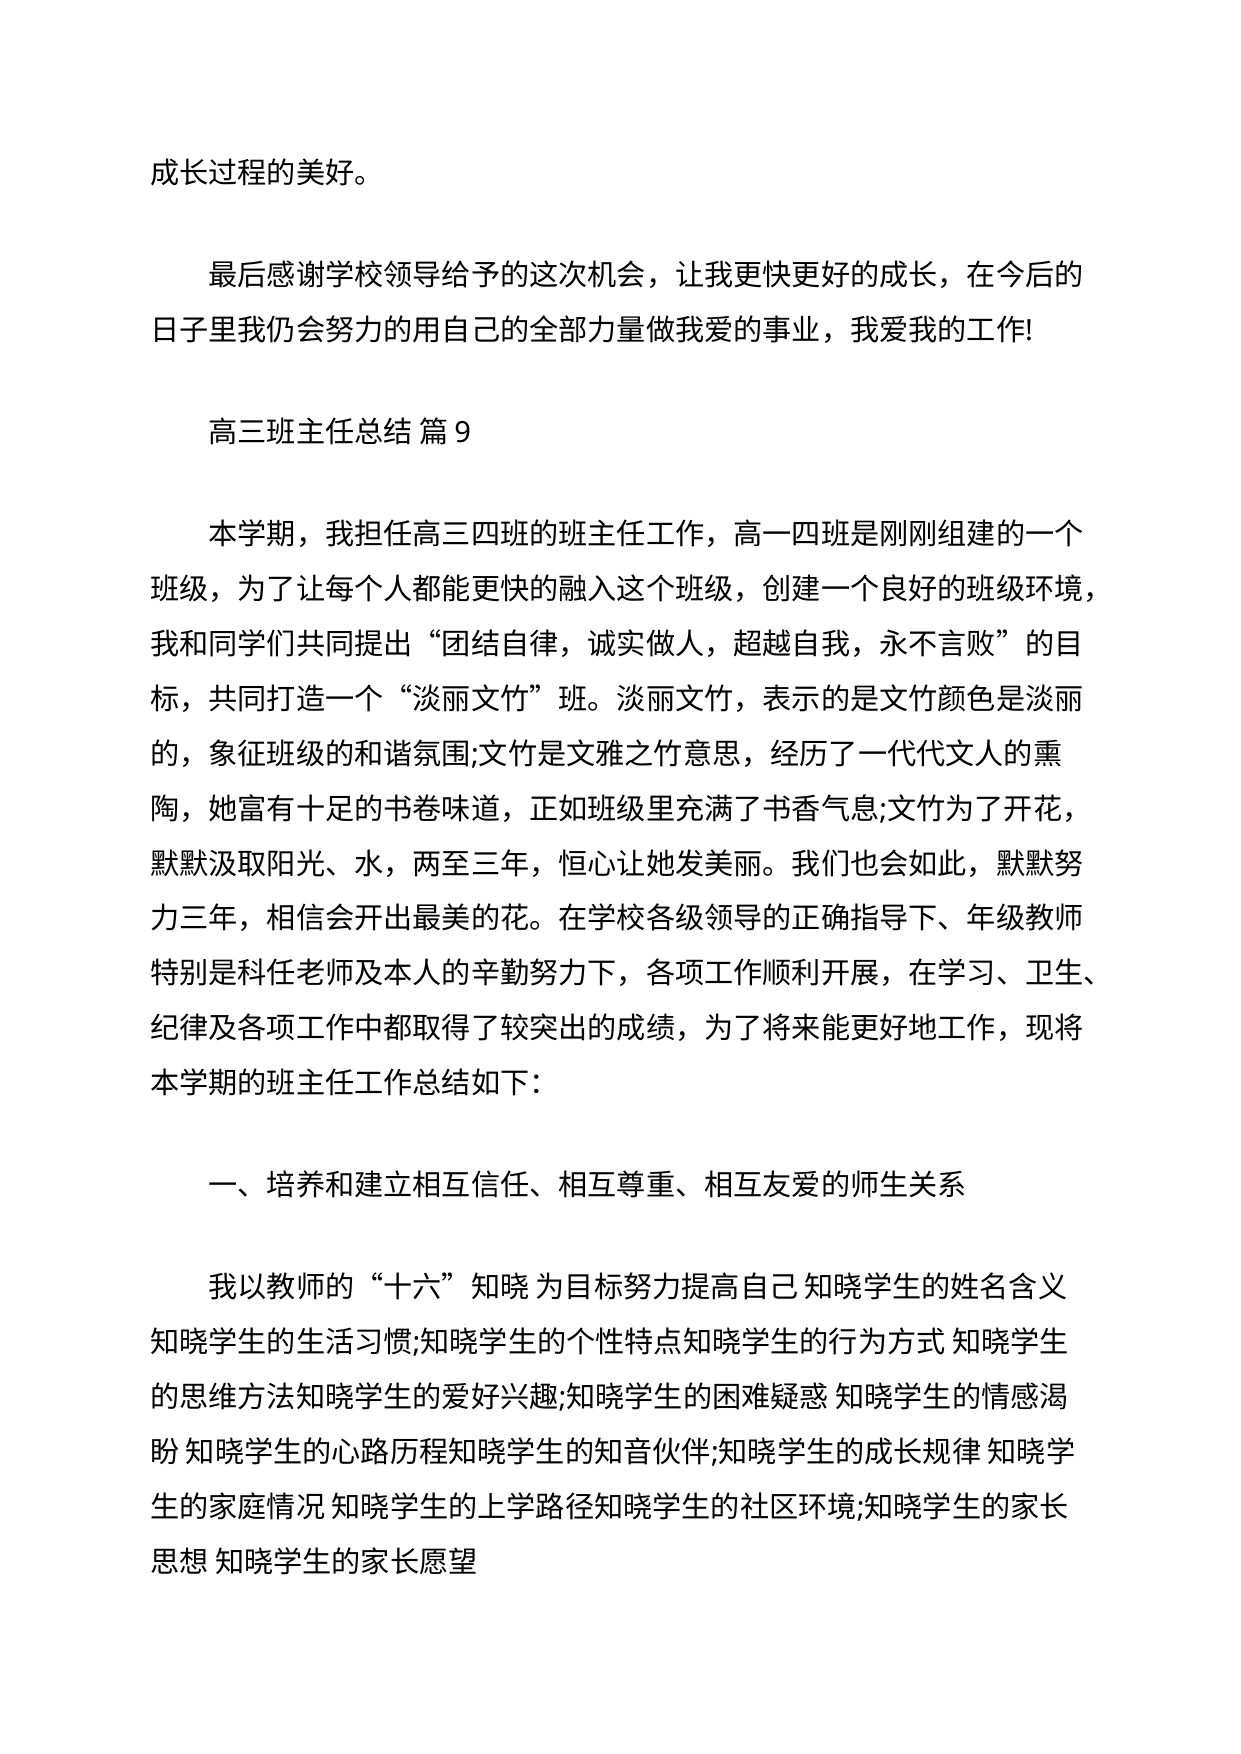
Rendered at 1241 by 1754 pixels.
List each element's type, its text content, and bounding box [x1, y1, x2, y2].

text 高三班主任总结 篇9 [150, 409, 1090, 451]
text 一、培养和建立相互信任、相互尊重、相互友爱的师生关系 [150, 1162, 1090, 1204]
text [150, 150, 1090, 192]
text 我以教师的“十六”知晓 为目标努力提高自己 知晓学生的姓名含义知晓学生的生活习惯;知晓学生的个性特点知晓学生的行为方式 知晓学生的思维方法知晓学生的爱好兴趣;知晓学生的困难疑惑 知晓学生的情感渴盼 知晓学生的心路历程知晓学生的知音伙伴;知晓学生的成长规律 知晓学生的家庭情况 知晓学生的上学路径知晓学生的社区环境;知晓学生的家长思想 知晓学生的家长愿望 [150, 1263, 1090, 1581]
text 本学期，我担任高三四班的班主任工作，高一四班是刚刚组建的一个班级，为了让每个人都能更快的融入这个班级，创建一个良好的班级环境，我和同学们共同提出“团结自律，诚实做人，超越自我，永不言败”的目标，共同打造一个“淡丽文竹”班。淡丽文竹，表示的是文竹颜色是淡丽的，象征班级的和谐氛围;文竹是文雅之竹意思，经历了一代代文人的熏陶，她富有十足的书卷味道，正如班级里充满了书香气息;文竹为了开花，默默汲取阳光、水，两至三年，恒心让她发美丽。我们也会如此，默默努力三年，相信会开出最美的花。在学校各级领导的正确指导下、年级教师特别是科任老师及本人的辛勤努力下，各项工作顺利开展，在学习、卫生、纪律及各项工作中都取得了较突出的成绩，为了将来能更好地工作，现将本学期的班主任工作总结如下： [150, 511, 1090, 1102]
text 最后感谢学校领导给予的这次机会，让我更快更好的成长，在今后的日子里我仍会努力的用自己的全部力量做我爱的事业，我爱我的工作! [150, 252, 1090, 349]
